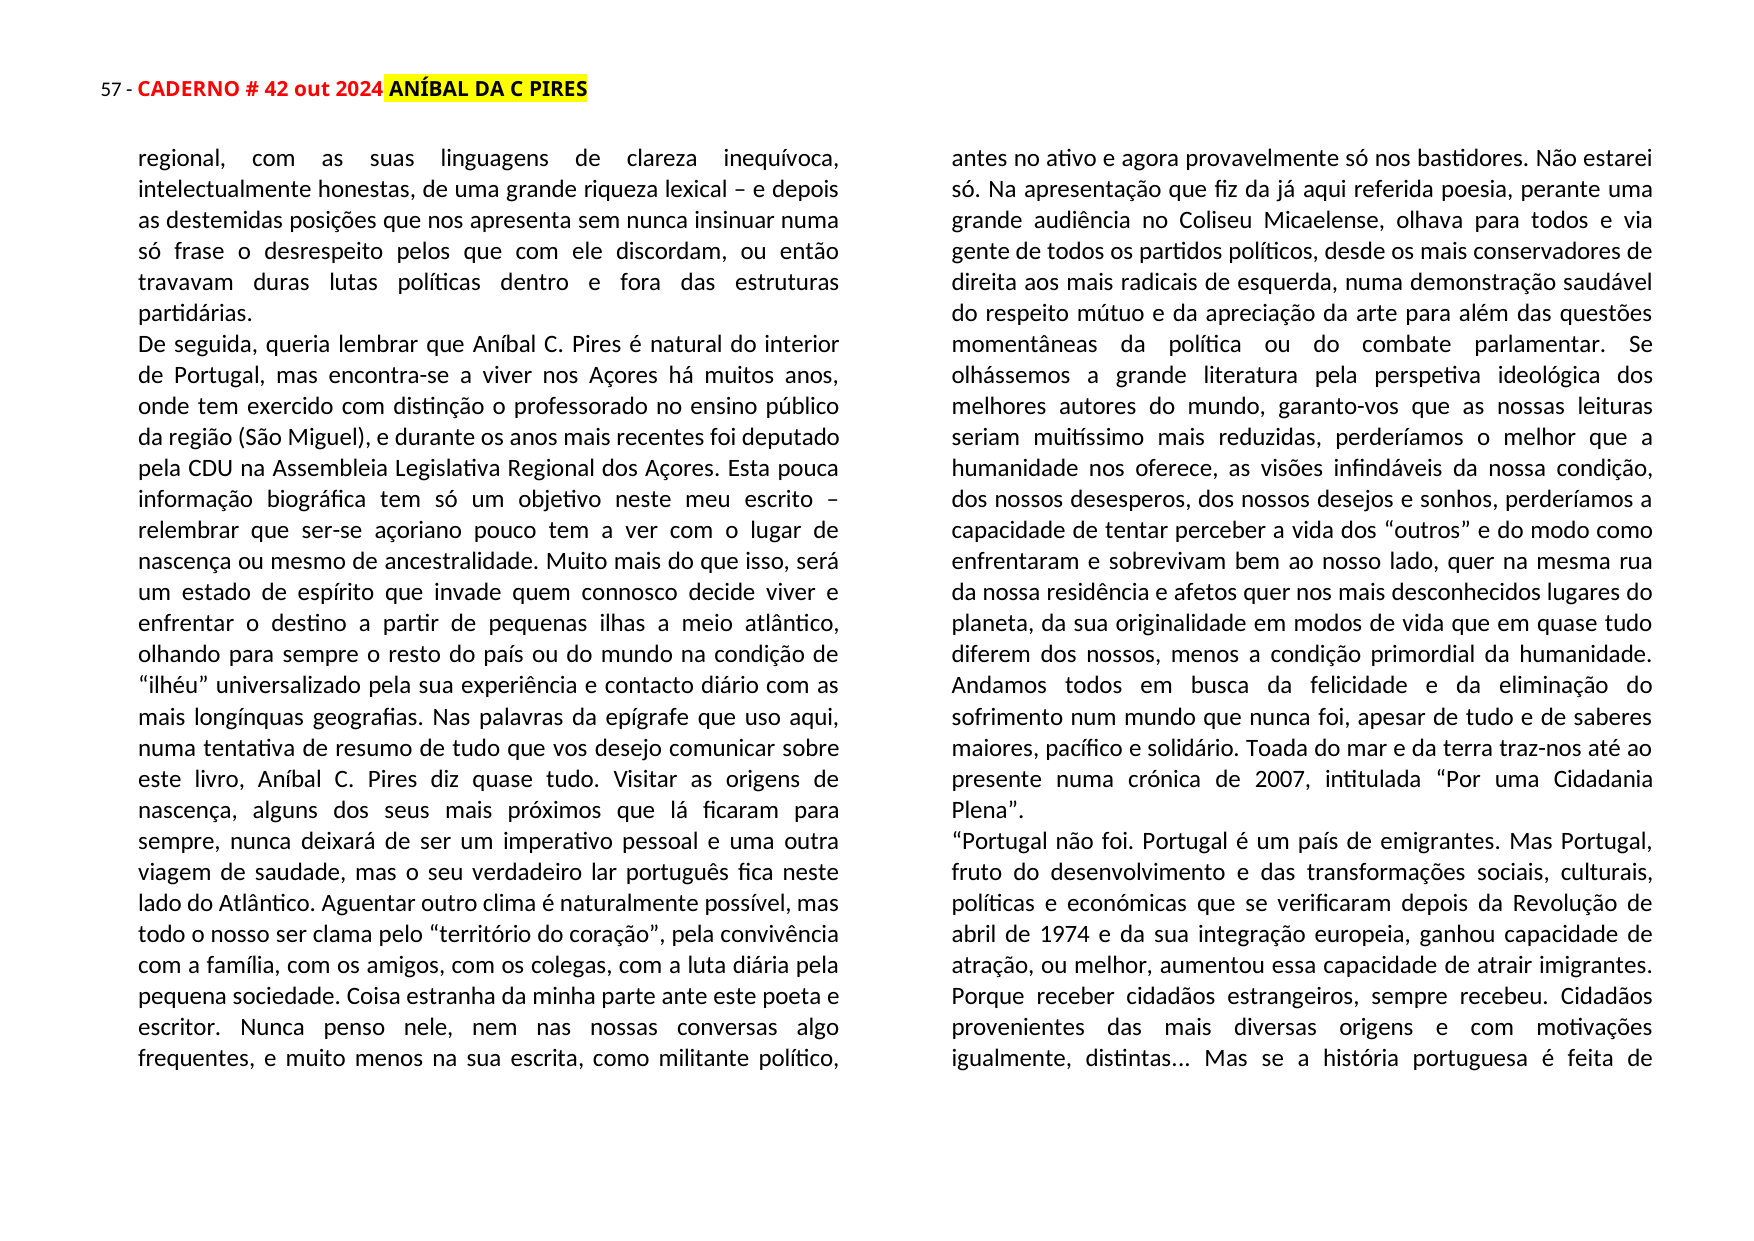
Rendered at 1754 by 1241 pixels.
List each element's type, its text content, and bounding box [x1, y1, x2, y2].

text De seguida, queria lembrar que Aníbal C. Pires é natural do interior de Portugal, mas encontra-se a viver nos Açores há muitos anos, onde tem exercido com distinção o professorado no ensino público da região (São Miguel), e durante os anos mais recentes foi deputado pela CDU na Assembleia Legislativa Regional dos Açores. Esta pouca informação biográfica tem só um objetivo neste meu escrito – relembrar que ser-se açoriano pouco tem a ver com o lugar de nascença ou mesmo de ancestralidade. Muito mais do que isso, será um estado de espírito que invade quem connosco decide viver e enfrentar o destino a partir de pequenas ilhas a meio atlântico, olhando para sempre o resto do país ou do mundo na condição de “ilhéu” universalizado pela sua experiência e contacto diário com as mais longínquas geografias. Nas palavras da epígrafe que uso aqui, numa tentativa de resumo de tudo que vos desejo comunicar sobre este livro, Aníbal C. Pires diz quase tudo. Visitar as origens de nascença, alguns dos seus mais próximos que lá ficaram para sempre, nunca deixará de ser um imperativo pessoal e uma outra viagem de saudade, mas o seu verdadeiro lar português fica neste lado do Atlântico. Aguentar outro clima é naturalmente possível, mas todo o nosso ser clama pelo “território do coração”, pela convivência com a família, com os amigos, com os colegas, com a luta diária pela pequena sociedade. Coisa estranha da minha parte ante este poeta e escritor. Nunca penso nele, nem nas nossas conversas algo frequentes, e muito menos na sua escrita, como militante político, antes no ativo e agora provavelmente só nos bastidores. Não estarei só. Na apresentação que fiz da já aqui referida poesia, perante uma grande audiência no Coliseu Micaelense, olhava para todos e via gente de todos os partidos políticos, desde os mais conservadores de direita aos mais radicais de esquerda, numa demonstração saudável do respeito mútuo e da apreciação da arte para além das questões momentâneas da política ou do combate parlamentar. Se olhássemos a grande literatura pela perspetiva ideológica dos melhores autores do mundo, garanto-vos que as nossas leituras seriam muitíssimo mais reduzidas, perderíamos o melhor que a humanidade nos oferece, as visões infindáveis da nossa condição, dos nossos desesperos, dos nossos desejos e sonhos, perderíamos a capacidade de tentar perceber a vida dos “outros” e do modo como enfrentaram e sobrevivam bem ao nosso lado, quer na mesma rua da nossa residência e afetos quer nos mais desconhecidos lugares do planeta, da sua originalidade em modos de vida que em quase tudo diferem dos nossos, menos a condição primordial da humanidade. Andamos todos em busca da felicidade e da eliminação do sofrimento num mundo que nunca foi, apesar de tudo e de saberes maiores, pacífico e solidário. Toada do mar e da terra traz-nos até ao presente numa crónica de 2007, intitulada “Por uma Cidadania Plena”. [138, 328, 840, 1073]
text De seguida, queria lembrar que Aníbal C. Pires é natural do interior de Portugal, mas encontra-se a viver nos Açores há muitos anos, onde tem exercido com distinção o professorado no ensino público da região (São Miguel), e durante os anos mais recentes foi deputado pela CDU na Assembleia Legislativa Regional dos Açores. Esta pouca informação biográfica tem só um objetivo neste meu escrito – relembrar que ser-se açoriano pouco tem a ver com o lugar de nascença ou mesmo de ancestralidade. Muito mais do que isso, será um estado de espírito que invade quem connosco decide viver e enfrentar o destino a partir de pequenas ilhas a meio atlântico, olhando para sempre o resto do país ou do mundo na condição de “ilhéu” universalizado pela sua experiência e contacto diário com as mais longínquas geografias. Nas palavras da epígrafe que uso aqui, numa tentativa de resumo de tudo que vos desejo comunicar sobre este livro, Aníbal C. Pires diz quase tudo. Visitar as origens de nascença, alguns dos seus mais próximos que lá ficaram para sempre, nunca deixará de ser um imperativo pessoal e uma outra viagem de saudade, mas o seu verdadeiro lar português fica neste lado do Atlântico. Aguentar outro clima é naturalmente possível, mas todo o nosso ser clama pelo “território do coração”, pela convivência com a família, com os amigos, com os colegas, com a luta diária pela pequena sociedade. Coisa estranha da minha parte ante este poeta e escritor. Nunca penso nele, nem nas nossas conversas algo frequentes, e muito menos na sua escrita, como militante político, antes no ativo e agora provavelmente só nos bastidores. Não estarei só. Na apresentação que fiz da já aqui referida poesia, perante uma grande audiência no Coliseu Micaelense, olhava para todos e via gente de todos os partidos políticos, desde os mais conservadores de direita aos mais radicais de esquerda, numa demonstração saudável do respeito mútuo e da apreciação da arte para além das questões momentâneas da política ou do combate parlamentar. Se olhássemos a grande literatura pela perspetiva ideológica dos melhores autores do mundo, garanto-vos que as nossas leituras seriam muitíssimo mais reduzidas, perderíamos o melhor que a humanidade nos oferece, as visões infindáveis da nossa condição, dos nossos desesperos, dos nossos desejos e sonhos, perderíamos a capacidade de tentar perceber a vida dos “outros” e do modo como enfrentaram e sobrevivam bem ao nosso lado, quer na mesma rua da nossa residência e afetos quer nos mais desconhecidos lugares do planeta, da sua originalidade em modos de vida que em quase tudo diferem dos nossos, menos a condição primordial da humanidade. Andamos todos em busca da felicidade e da eliminação do sofrimento num mundo que nunca foi, apesar de tudo e de saberes maiores, pacífico e solidário. Toada do mar e da terra traz-nos até ao presente numa crónica de 2007, intitulada “Por uma Cidadania Plena”. [951, 142, 1653, 825]
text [138, 142, 840, 328]
